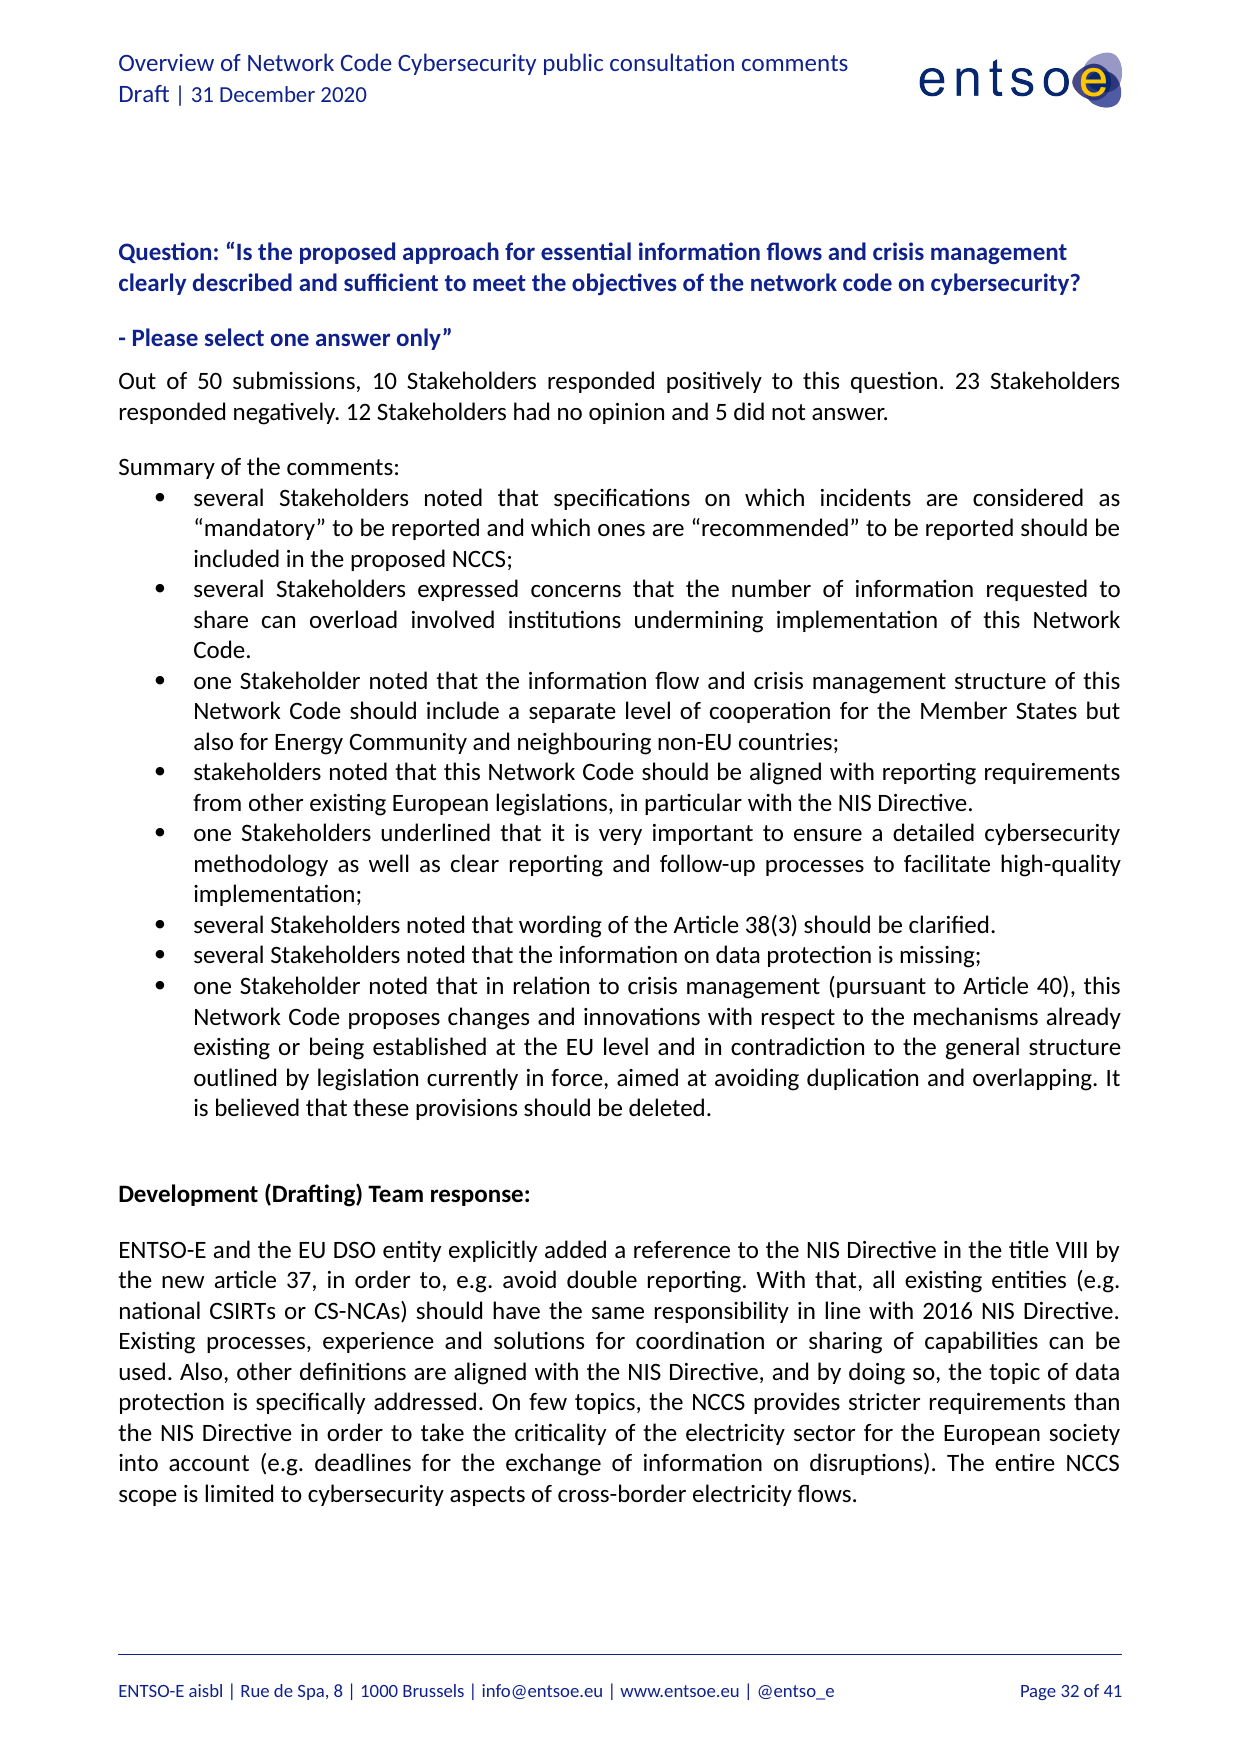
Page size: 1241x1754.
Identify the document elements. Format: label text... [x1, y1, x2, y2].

list one Stakeholder noted that in relation to crisis management (pursuant to Article 40), this Network Code proposes changes and innovations with respect to the mechanisms already existing or being established at the EU level and in contradiction to the general structure outlined by legislation currently in force, aimed at avoiding duplication and overlapping. It is believed that these provisions should be deleted. [156, 970, 1122, 1123]
text Development (Drafting) Team response: [118, 1178, 1122, 1209]
text Out of 50 submissions, 10 Stakeholders responded positively to this question. 23 Stakeholders responded negatively. 12 Stakeholders had no opinion and 5 did not answer. [118, 365, 1122, 426]
list one Stakeholder noted that the information flow and crisis management structure of this Network Code should include a separate level of cooperation for the Member States but also for Energy Community and neighbouring non-EU countries; [156, 665, 1122, 757]
text ENTSO-E and the EU DSO entity explicitly added a reference to the NIS Directive in the title VIII by the new article 37, in order to, e.g. avoid double reporting. With that, all existing entities (e.g. national CSIRTs or CS-NCAs) should have the same responsibility in line with 2016 NIS Directive. Existing processes, experience and solutions for coordination or sharing of capabilities can be used. Also, other definitions are aligned with the NIS Directive, and by doing so, the topic of data protection is specifically addressed. On few topics, the NCCS provides stricter requirements than the NIS Directive in order to take the criticality of the electricity sector for the European society into account (e.g. deadlines for the exchange of information on disruptions). The entire NCCS scope is limited to cybersecurity aspects of cross-border electricity flows. [118, 1234, 1122, 1508]
list several Stakeholders noted that wording of the Article 38(3) should be clarified. [156, 909, 1122, 940]
picture [916, 52, 1127, 110]
text Question: “Is the proposed approach for essential information flows and crisis management clearly described and sufficient to meet the objectives of the network code on cybersecurity? [118, 236, 1122, 297]
list several Stakeholders noted that specifications on which incidents are considered as “mandatory” to be reported and which ones are “recommended” to be reported should be included in the proposed NCCS; [156, 482, 1122, 573]
list stakeholders noted that this Network Code should be aligned with reporting requirements from other existing European legislations, in particular with the NIS Directive. [156, 757, 1122, 818]
list several Stakeholders expressed concerns that the number of information requested to share can overload involved institutions undermining implementation of this Network Code. [156, 573, 1122, 665]
list one Stakeholders underlined that it is very important to ensure a detailed cybersecurity methodology as well as clear reporting and follow-up processes to facilitate high-quality implementation; [156, 818, 1122, 909]
list several Stakeholders noted that the information on data protection is missing; [156, 940, 1122, 970]
text - Please select one answer only” [118, 322, 1122, 353]
text Summary of the comments: [118, 451, 1122, 482]
